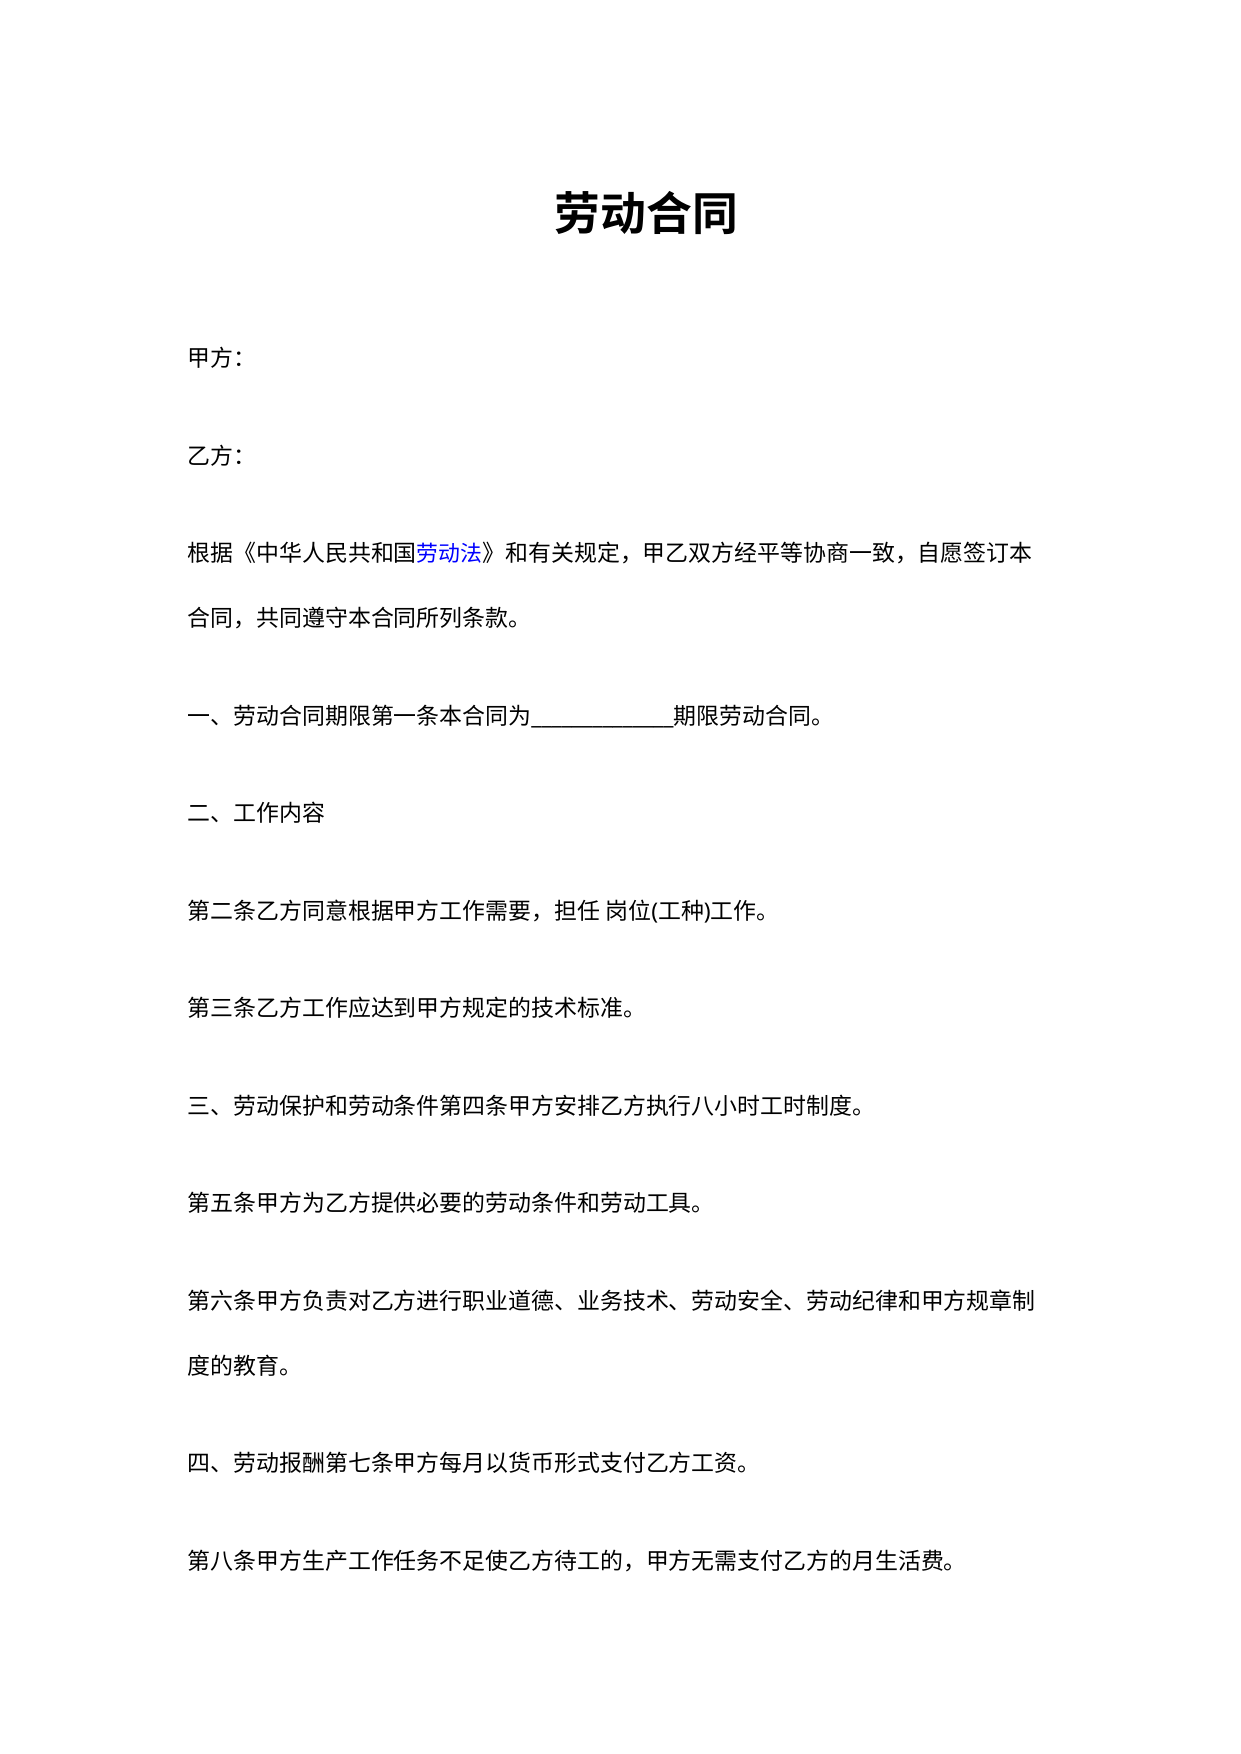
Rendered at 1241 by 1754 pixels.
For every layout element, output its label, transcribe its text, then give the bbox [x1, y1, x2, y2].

text 甲方： [187, 324, 1053, 389]
text 三、劳动保护和劳动条件第四条甲方安排乙方执行八小时工时制度。 [187, 1072, 1053, 1137]
text 乙方： [187, 422, 1053, 487]
text 四、劳动报酬第七条甲方每月以货币形式支付乙方工资。 [187, 1429, 1053, 1494]
text 第六条甲方负责对乙方进行职业道德、业务技术、劳动安全、劳动纪律和甲方规章制度的教育。 [187, 1267, 1053, 1397]
text 第二条乙方同意根据甲方工作需要，担任 岗位(工种)工作。 [187, 877, 1053, 942]
text 第八条甲方生产工作任务不足使乙方待工的，甲方无需支付乙方的月生活费。 [187, 1527, 1053, 1592]
text 根据《中华人民共和国劳动法》和有关规定，甲乙双方经平等协商一致，自愿签订本合同，共同遵守本合同所列条款。 [187, 519, 1053, 649]
text 二、工作内容 [187, 779, 1053, 844]
text 第三条乙方工作应达到甲方规定的技术标准。 [187, 974, 1053, 1039]
text 劳动合同 [187, 162, 1053, 259]
text 第五条甲方为乙方提供必要的劳动条件和劳动工具。 [187, 1169, 1053, 1234]
text 一、劳动合同期限第一条本合同为______________期限劳动合同。 [187, 682, 1053, 747]
